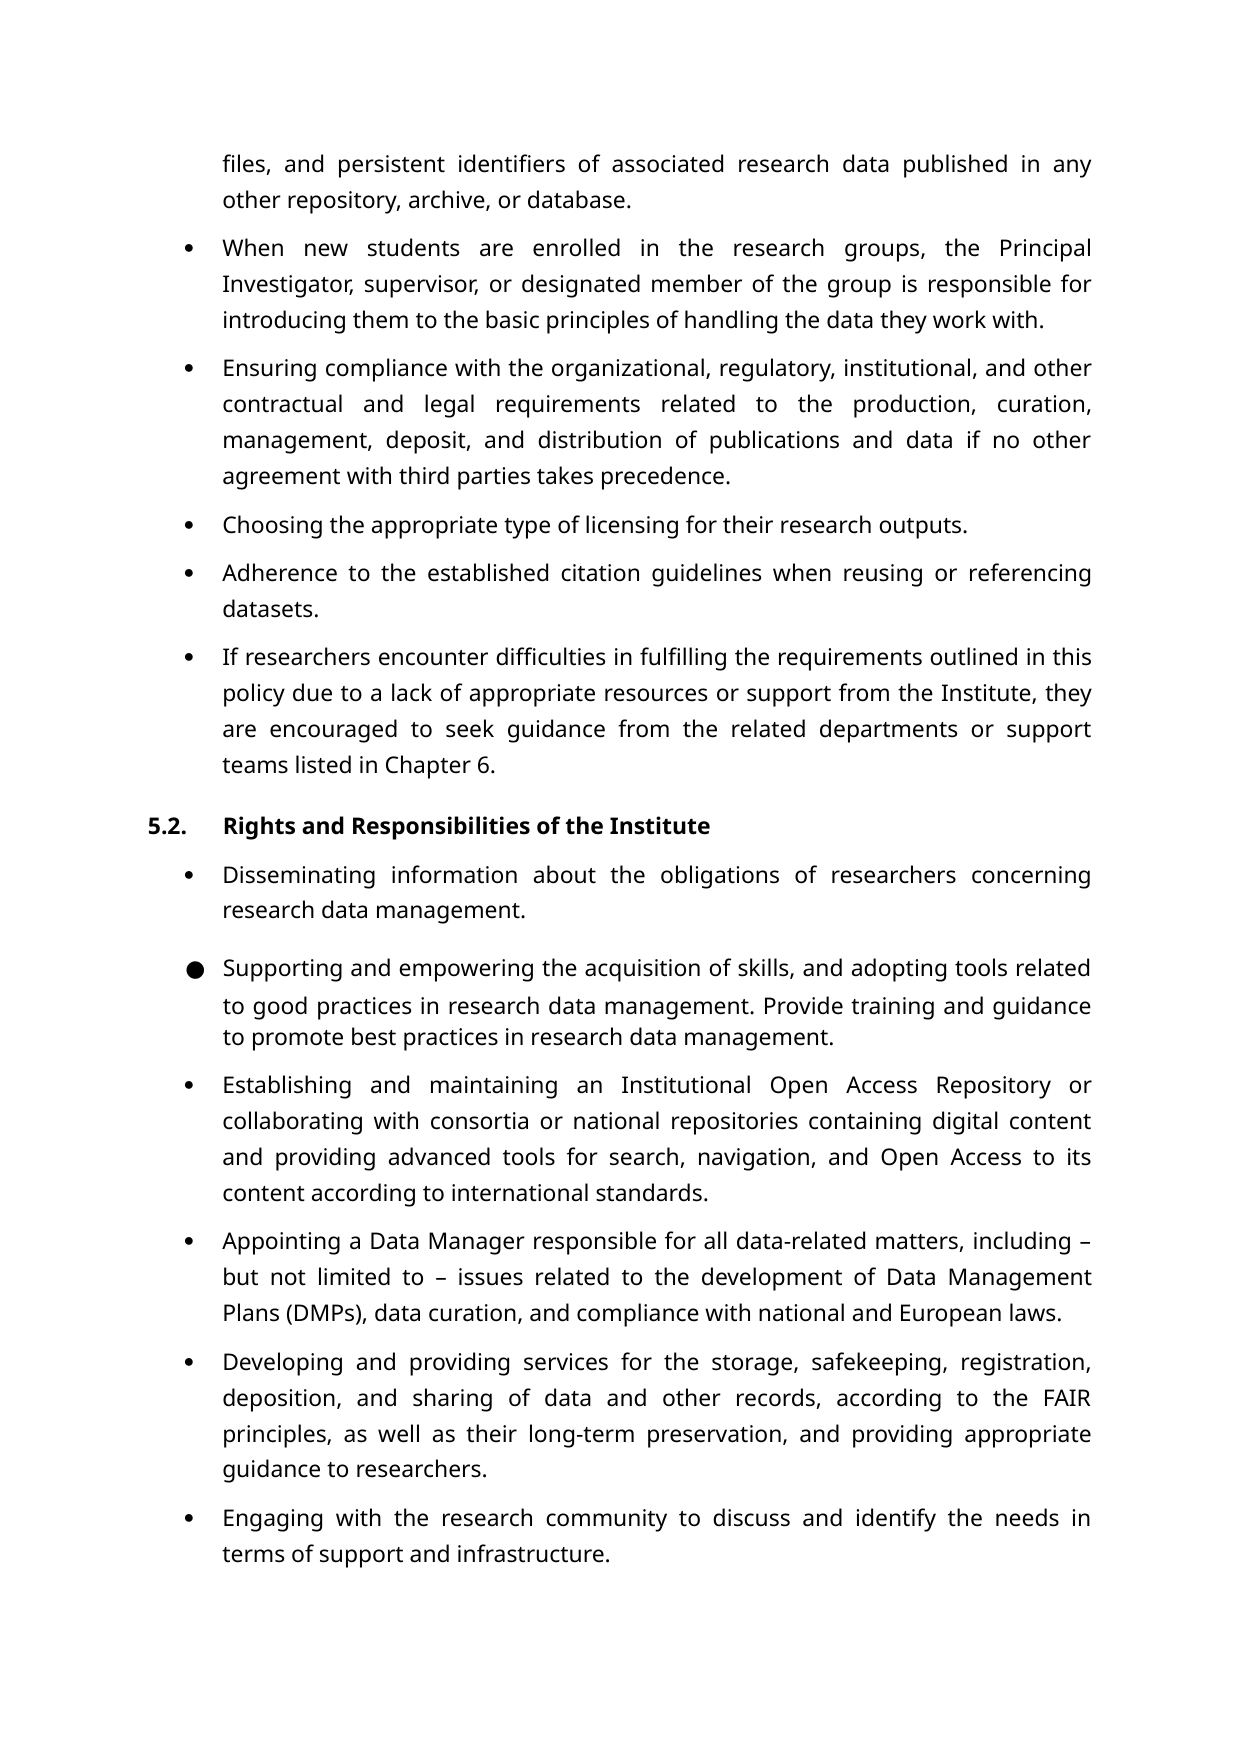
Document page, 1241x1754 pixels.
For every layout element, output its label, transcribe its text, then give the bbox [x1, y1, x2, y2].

list When new students are enrolled in the research groups, the Principal Investigator, supervisor, or designated member of the group is responsible for introducing them to the basic principles of handling the data they work with. [185, 232, 1093, 335]
list Engaging with the research community to discuss and identify the needs in terms of support and infrastructure. [185, 1502, 1093, 1569]
list Appointing a Data Manager responsible for all data-related matters, including – but not limited to – issues related to the development of Data Management Plans (DMPs), data curation, and compliance with national and European laws. [185, 1225, 1093, 1328]
list Disseminating information about the obligations of researchers concerning research data management. [185, 858, 1093, 926]
list Developing and providing services for the storage, safekeeping, registration, deposition, and sharing of data and other records, according to the FAIR principles, as well as their long-term preservation, and providing appropriate guidance to researchers. [185, 1346, 1093, 1485]
list Choosing the appropriate type of licensing for their research outputs. [185, 508, 1093, 540]
list Ensuring compliance with the organizational, regulatory, institutional, and other contractual and legal requirements related to the production, curation, management, deposit, and distribution of publications and data if no other agreement with third parties takes precedence. [185, 352, 1093, 491]
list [185, 148, 1093, 215]
list Establishing and maintaining an Institutional Open Access Repository or collaborating with consortia or national repositories containing digital content and providing advanced tools for search, navigation, and Open Access to its content according to international standards. [185, 1069, 1093, 1208]
list Supporting and empowering the acquisition of skills, and adopting tools related to good practices in research data management. Provide training and guidance to promote best practices in research data management. [185, 943, 1093, 1052]
list Adherence to the established citation guidelines when reusing or referencing datasets. [185, 557, 1093, 624]
list Rights and Responsibilities of the Institute [148, 810, 1093, 841]
list If researchers encounter difficulties in fulfilling the requirements outlined in this policy due to a lack of appropriate resources or support from the Institute, they are encouraged to seek guidance from the related departments or support teams listed in Chapter 6. [185, 641, 1093, 780]
